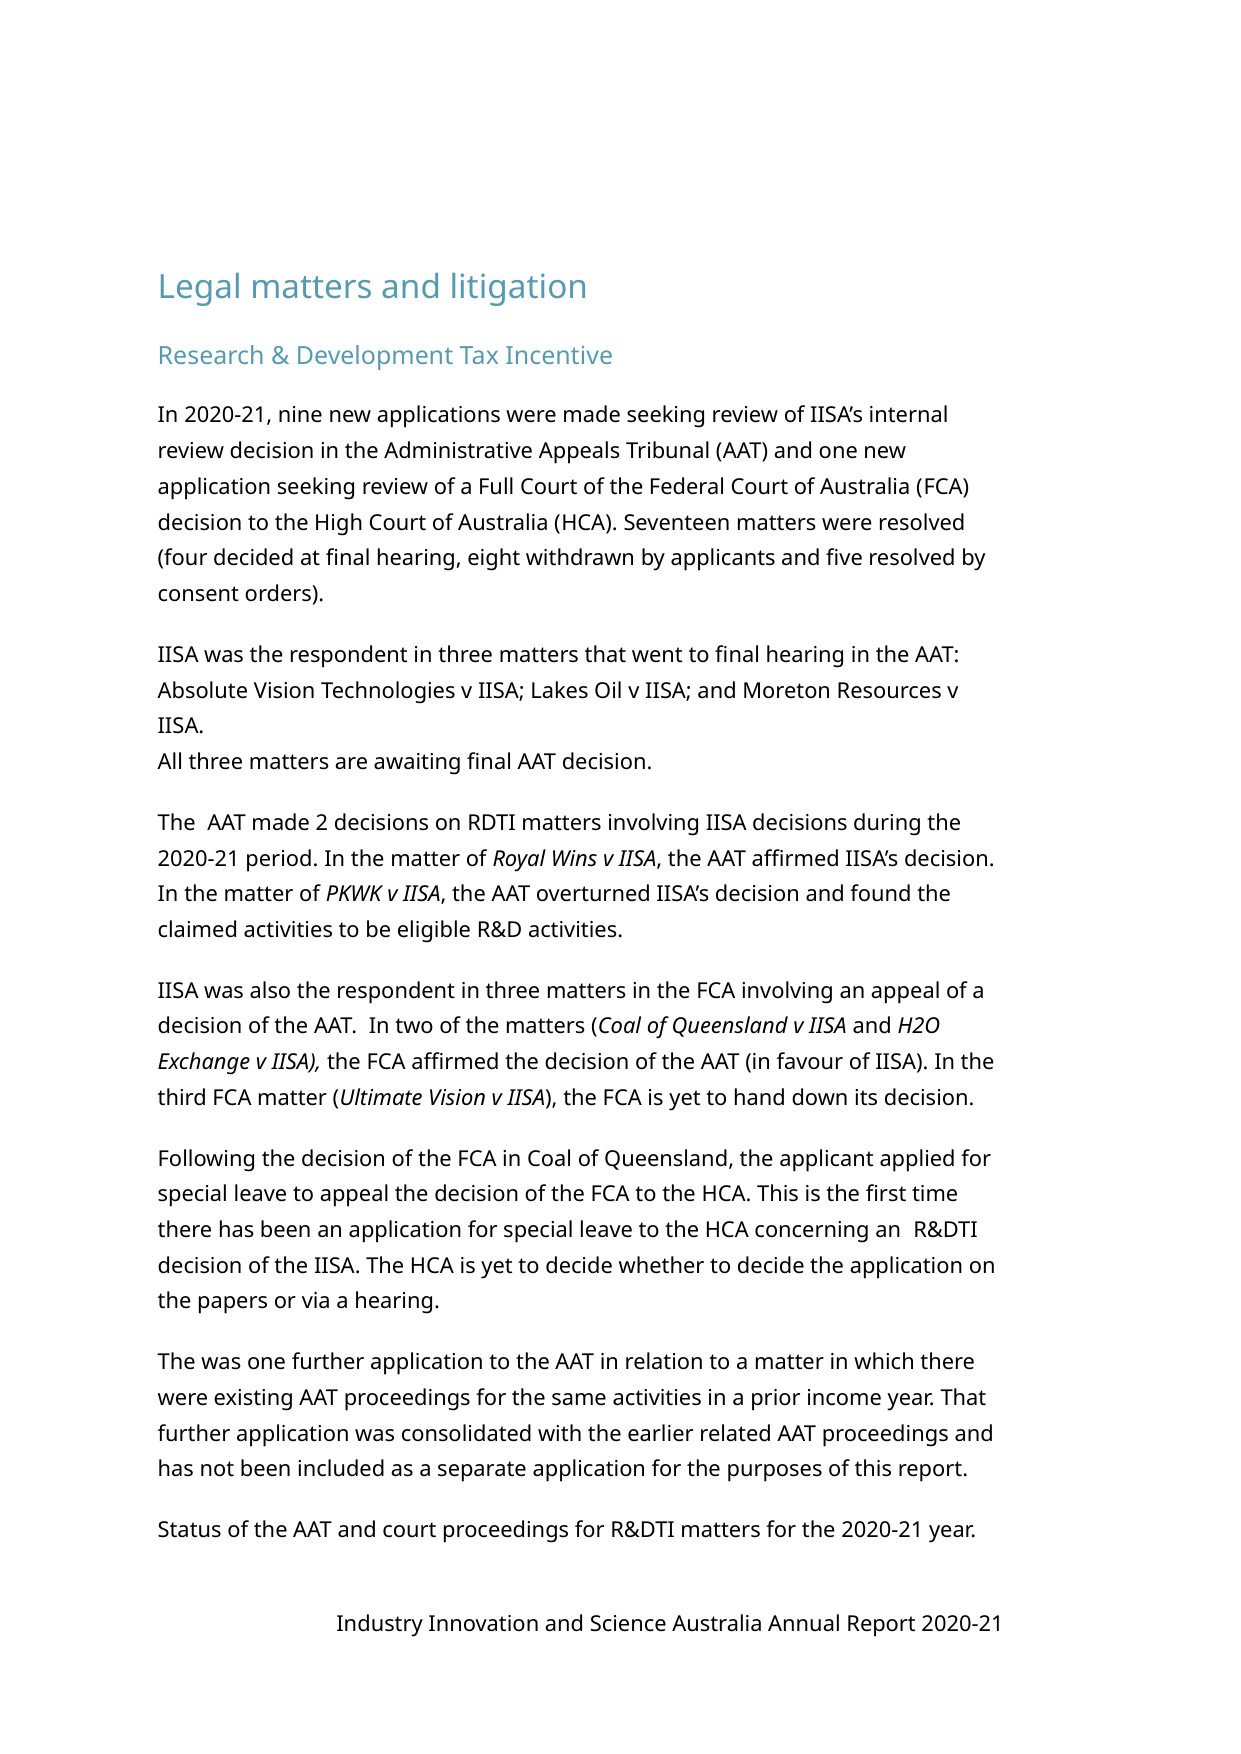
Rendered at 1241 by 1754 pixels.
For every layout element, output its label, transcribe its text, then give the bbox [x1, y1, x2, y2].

text The was one further application to the AAT in relation to a matter in which there were existing AAT proceedings for the same activities in a prior income year. That further application was consolidated with the earlier related AAT proceedings and has not been included as a separate application for the purposes of this report. [157, 1346, 1004, 1483]
text Following the decision of the FCA in Coal of Queensland, the applicant applied for special leave to appeal the decision of the FCA to the HCA. This is the first time there has been an application for special leave to the HCA concerning an R&DTI decision of the IISA. The HCA is yet to decide whether to decide the application on the papers or via a hearing. [157, 1143, 1004, 1315]
text In 2020-21, nine new applications were made seeking review of IISA’s internal review decision in the Administrative Appeals Tribunal (AAT) and one new application seeking review of a Full Court of the Federal Court of Australia (FCA) decision to the High Court of Australia (HCA). Seventeen matters were resolved (four decided at final hearing, eight withdrawn by applicants and five resolved by consent orders). [157, 399, 1004, 608]
text The AAT made 2 decisions on RDTI matters involving IISA decisions during the 2020-21 period. In the matter of Royal Wins v IISA, the AAT affirmed IISA’s decision. In the matter of PKWK v IISA, the AAT overturned IISA’s decision and found the claimed activities to be eligible R&D activities. [157, 807, 1004, 944]
subtitle Legal matters and litigation [157, 262, 1004, 308]
text Status of the AAT and court proceedings for R&DTI matters for the 2020-21 year. [157, 1514, 1004, 1544]
subtitle Research & Development Tax Incentive [157, 338, 1004, 372]
text IISA was also the respondent in three matters in the FCA involving an appeal of a decision of the AAT. In two of the matters (Coal of Queensland v IISA and H2O Exchange v IISA), the FCA affirmed the decision of the AAT (in favour of IISA). In the third FCA matter (Ultimate Vision v IISA), the FCA is yet to hand down its decision. [157, 975, 1004, 1112]
text IISA was the respondent in three matters that went to final hearing in the AAT: Absolute Vision Technologies v IISA; Lakes Oil v IISA; and Moreton Resources v IISA. All three matters are awaiting final AAT decision. [157, 639, 1004, 776]
